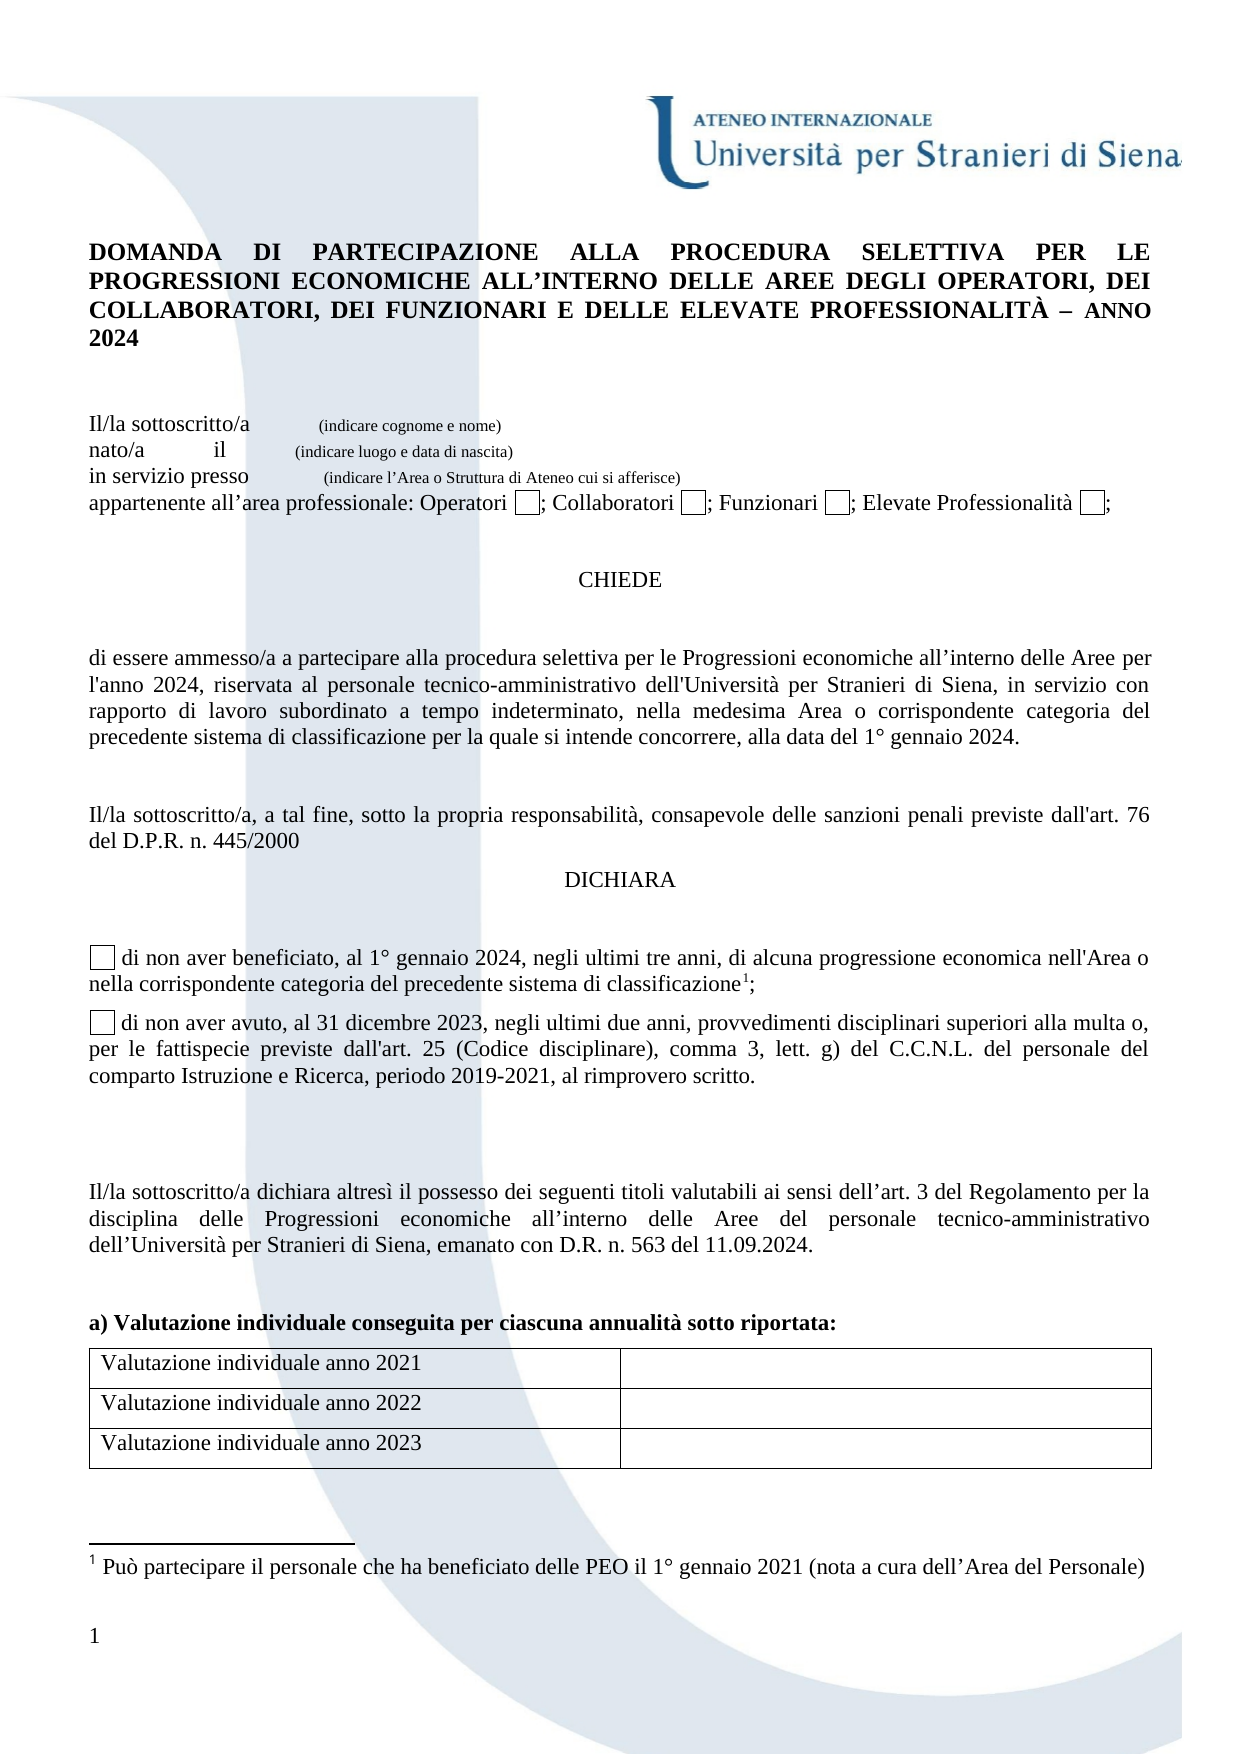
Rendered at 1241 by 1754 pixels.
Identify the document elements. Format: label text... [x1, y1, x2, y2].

text a) Valutazione individuale conseguita per ciascuna annualità sotto riportata: [89, 1309, 1152, 1335]
table_header [621, 1349, 1151, 1388]
text Il/la sottoscritto/a dichiara altresì il possesso dei seguenti titoli valutabili ai sensi dell’art. 3 del Regolamento per la disciplina delle Progressioni economiche all’interno delle Aree del personale tecnico-amministrativo dell’Università per Stranieri di Siena, emanato con D.R. n. 563 del 11.09.2024. [89, 1178, 1152, 1257]
text di non aver beneficiato, al 1° gennaio 2024, negli ultimi tre anni, di alcuna progressione economica nell'Area o nella corrispondente categoria del precedente sistema di classificazione; [89, 944, 1152, 997]
text di essere ammesso/a a partecipare alla procedura selettiva per le Progressioni economiche all’interno delle Aree per l'anno 2024, riservata al personale tecnico-amministrativo dell'Università per Stranieri di Siena, in servizio con rapporto di lavoro subordinato a tempo indeterminato, nella medesima Area o corrispondente categoria del precedente sistema di classificazione per la quale si intende concorrere, alla data del 1° gennaio 2024. [89, 644, 1152, 750]
table_cell Valutazione individuale anno 2023 [90, 1429, 620, 1467]
text CHIEDE [89, 567, 1152, 593]
text DOMANDA DI PARTECIPAZIONE ALLA PROCEDURA SELETTIVA PER LE PROGRESSIONI ECONOMICHE ALL’INTERNO DELLE AREE DEGLI OPERATORI, DEI COLLABORATORI, DEI FUNZIONARI E DELLE ELEVATE PROFESSIONALITÀ – ANNO 2024 [89, 237, 1152, 352]
text Il/la sottoscritto/a (indicare cognome e nome) [89, 410, 1152, 436]
table_cell Valutazione individuale anno 2022 [90, 1389, 620, 1427]
table_cell [621, 1389, 1151, 1427]
text Il/la sottoscritto/a, a tal fine, sotto la propria responsabilità, consapevole delle sanzioni penali previste dall'art. 76 del D.P.R. n. 445/2000 [89, 801, 1152, 854]
table_header Valutazione individuale anno 2021 [90, 1349, 620, 1388]
picture [0, 37, 1241, 1754]
text di non aver avuto, al 31 dicembre 2023, negli ultimi due anni, provvedimenti disciplinari superiori alla multa o, per le fattispecie previste dall'art. 25 (Codice disciplinare), comma 3, lett. g) del C.C.N.L. del personale del comparto Istruzione e Ricerca, periodo 2019-2021, al rimprovero scritto. [89, 1009, 1152, 1088]
text nato/a il (indicare luogo e data di nascita) in servizio presso (indicare l’Area o Struttura di Ateneo cui si afferisce) appartenente all’area professionale: Operatori ; Collaboratori ; Funzionari ; Elevate Professionalità ; [89, 436, 1152, 515]
table_cell [621, 1429, 1151, 1467]
text DICHIARA [89, 866, 1152, 893]
